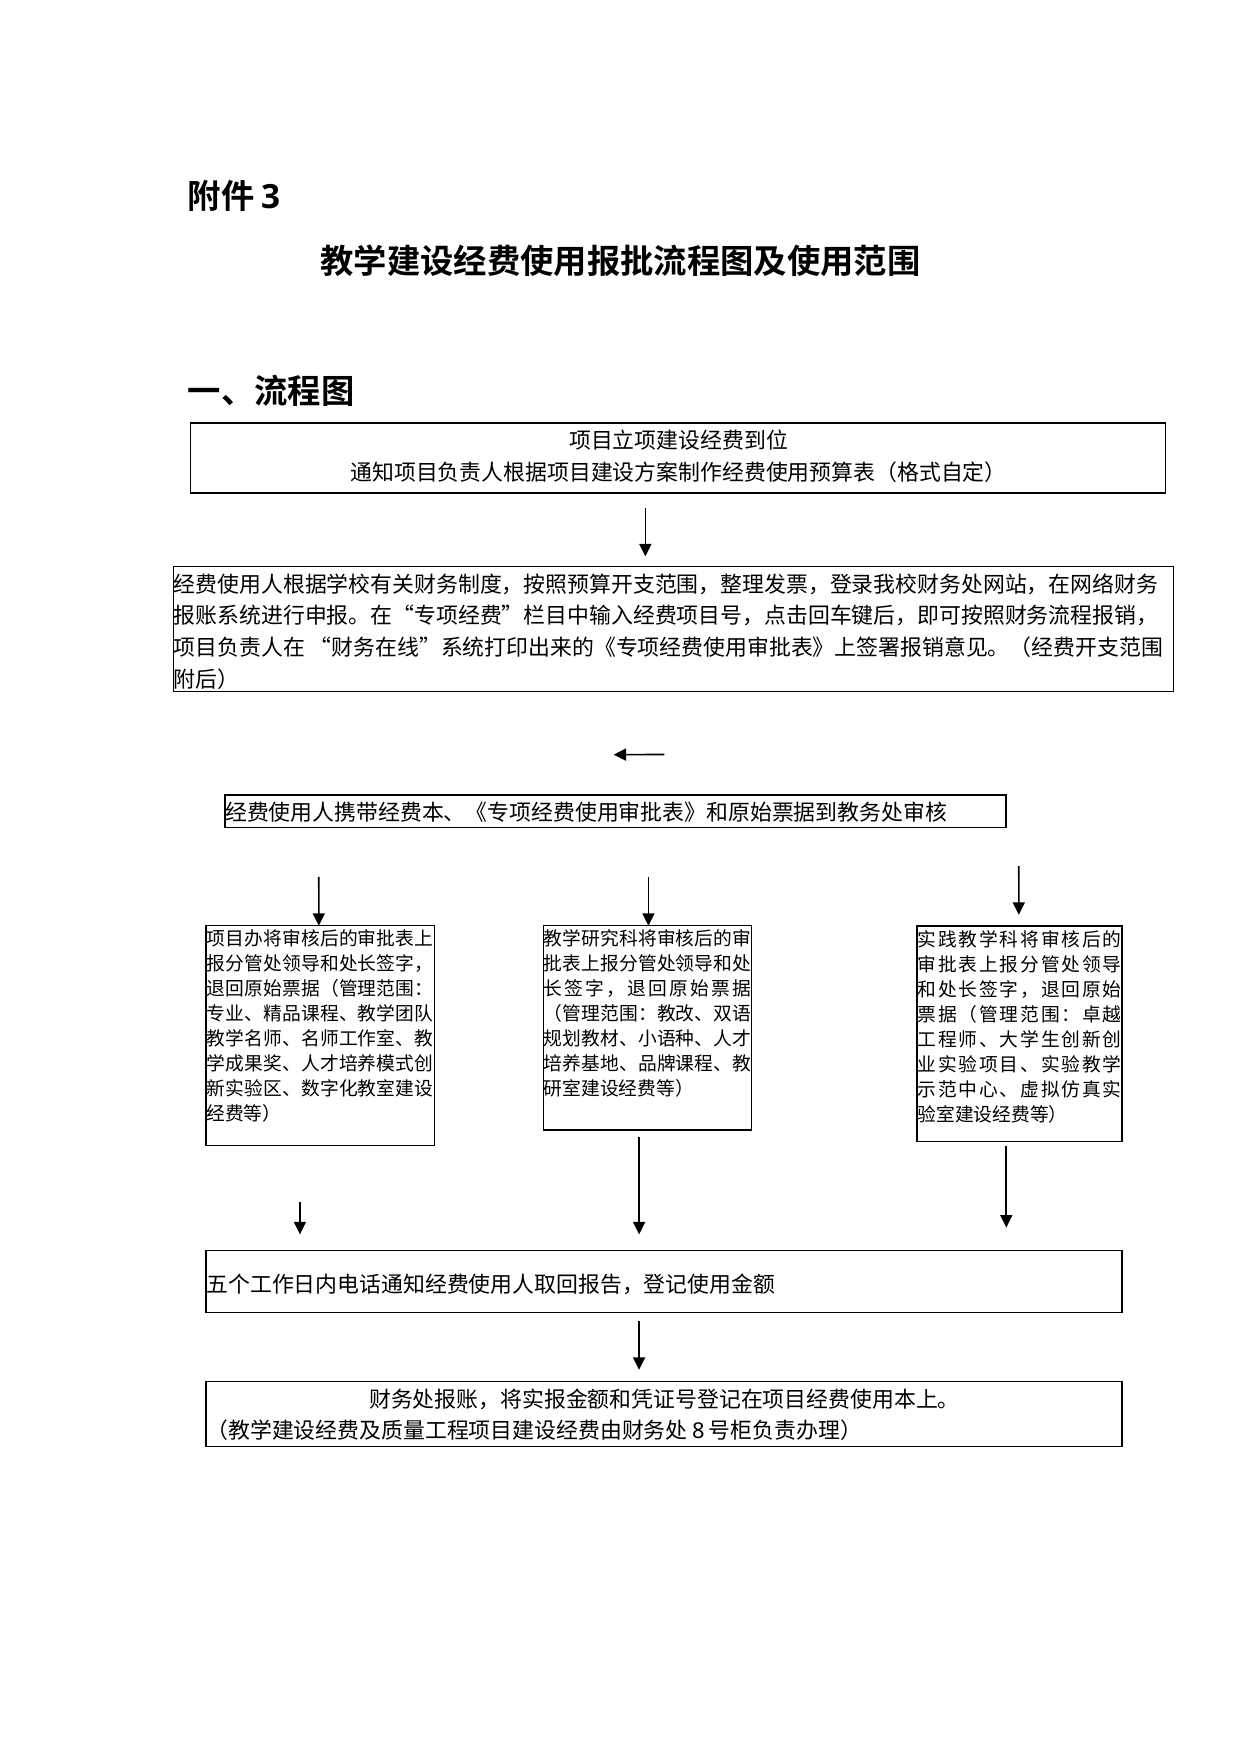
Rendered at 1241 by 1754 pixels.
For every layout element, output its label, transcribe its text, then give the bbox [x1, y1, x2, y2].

text 附件3 [187, 162, 1053, 227]
text 教学建设经费使用报批流程图及使用范围 [187, 227, 1053, 292]
text 一、流程图 [187, 357, 1053, 422]
